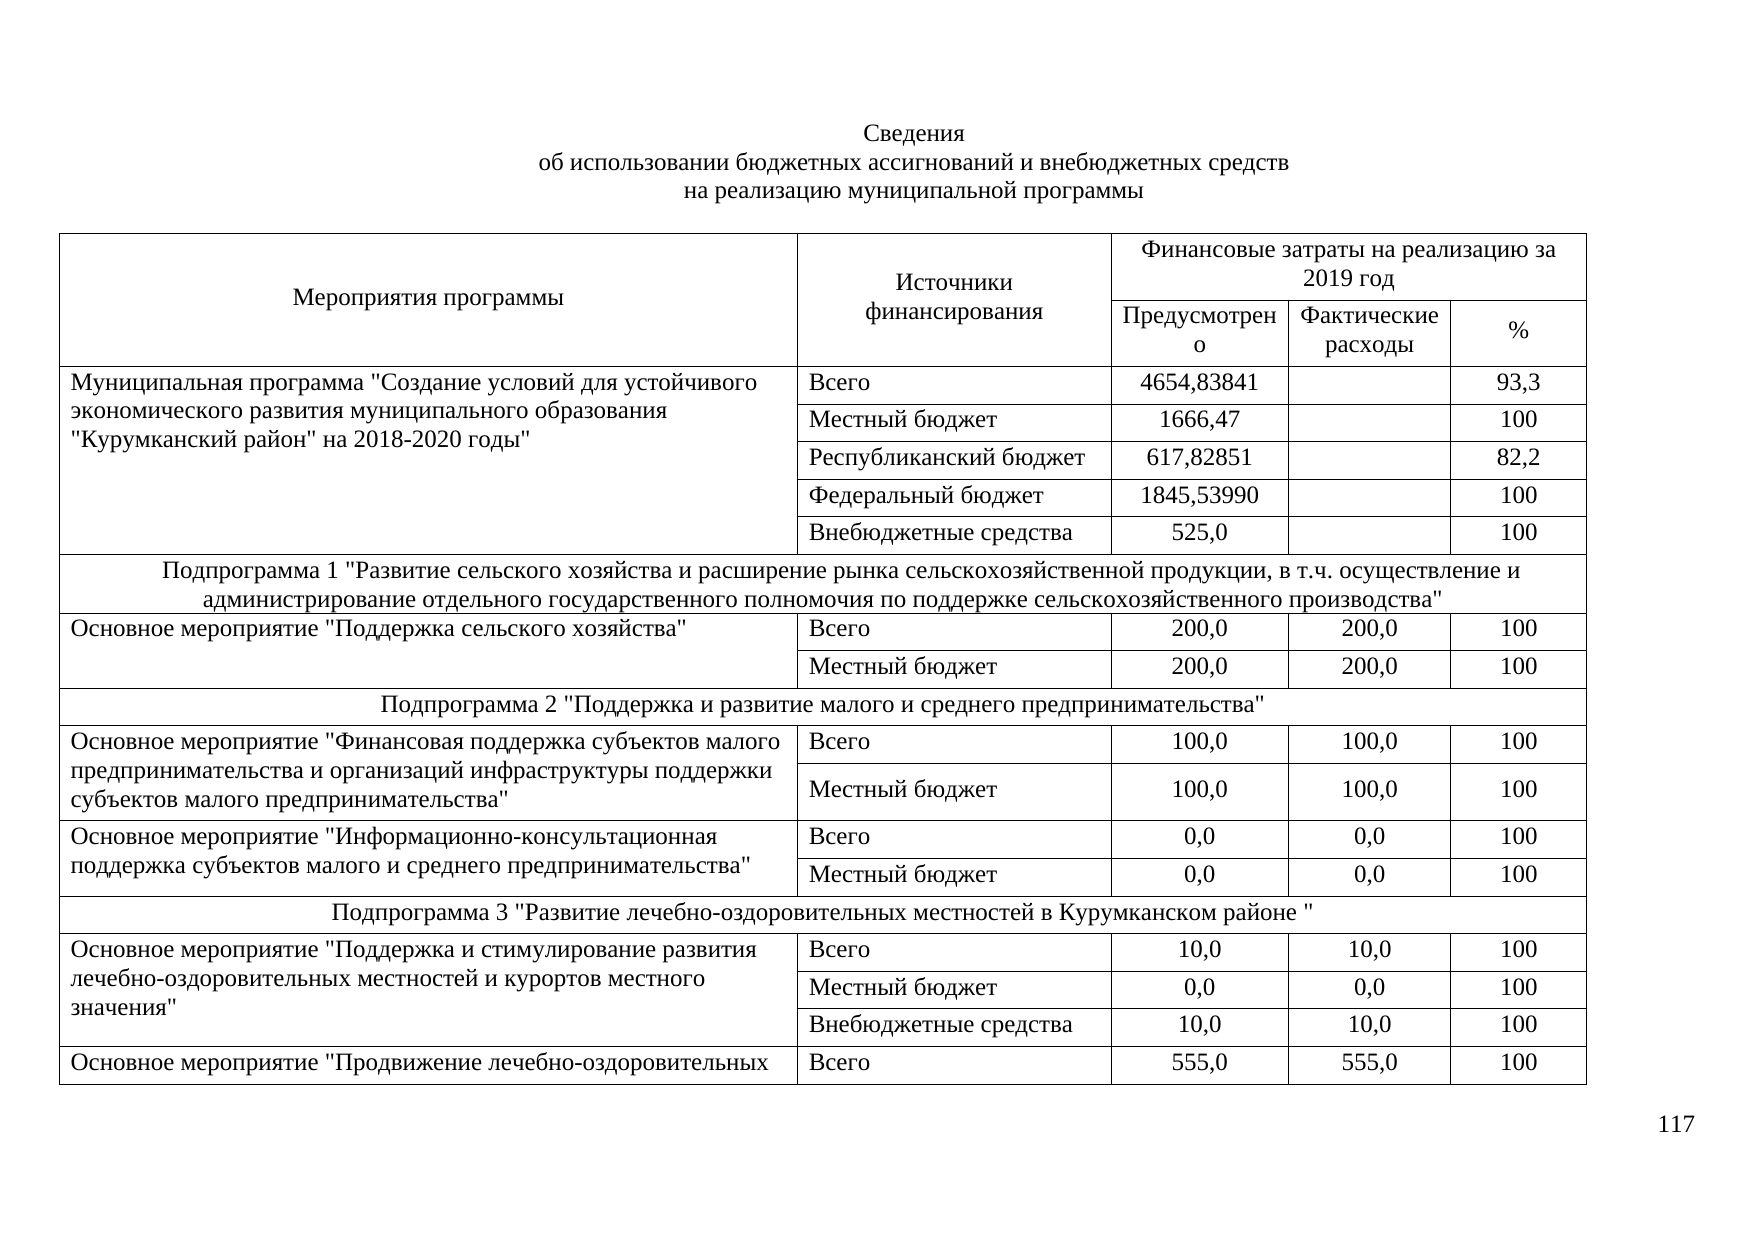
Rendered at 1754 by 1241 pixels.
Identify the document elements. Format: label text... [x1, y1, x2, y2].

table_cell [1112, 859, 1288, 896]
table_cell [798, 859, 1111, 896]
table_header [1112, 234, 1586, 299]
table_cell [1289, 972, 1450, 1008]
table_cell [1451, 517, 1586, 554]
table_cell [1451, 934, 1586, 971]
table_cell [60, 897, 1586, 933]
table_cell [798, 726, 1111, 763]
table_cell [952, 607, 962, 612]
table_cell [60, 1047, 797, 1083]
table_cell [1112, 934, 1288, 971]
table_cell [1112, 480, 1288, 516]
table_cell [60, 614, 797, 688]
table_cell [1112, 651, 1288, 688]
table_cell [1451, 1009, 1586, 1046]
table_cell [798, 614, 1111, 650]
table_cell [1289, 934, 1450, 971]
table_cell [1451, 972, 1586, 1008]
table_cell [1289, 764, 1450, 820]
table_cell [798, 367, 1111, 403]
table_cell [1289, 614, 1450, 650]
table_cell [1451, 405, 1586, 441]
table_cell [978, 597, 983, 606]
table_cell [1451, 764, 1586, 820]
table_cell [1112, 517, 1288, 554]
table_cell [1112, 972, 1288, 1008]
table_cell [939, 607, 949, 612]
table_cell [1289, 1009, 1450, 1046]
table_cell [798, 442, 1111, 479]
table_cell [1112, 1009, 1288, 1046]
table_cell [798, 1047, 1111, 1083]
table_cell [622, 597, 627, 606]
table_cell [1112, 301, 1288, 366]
text на реализацию муниципальной программы [59, 176, 1695, 204]
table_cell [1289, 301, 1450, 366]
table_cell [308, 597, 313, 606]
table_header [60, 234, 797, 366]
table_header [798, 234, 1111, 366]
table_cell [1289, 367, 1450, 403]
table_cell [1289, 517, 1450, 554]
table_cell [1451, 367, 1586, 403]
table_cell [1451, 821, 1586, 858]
text Сведения [59, 118, 1695, 147]
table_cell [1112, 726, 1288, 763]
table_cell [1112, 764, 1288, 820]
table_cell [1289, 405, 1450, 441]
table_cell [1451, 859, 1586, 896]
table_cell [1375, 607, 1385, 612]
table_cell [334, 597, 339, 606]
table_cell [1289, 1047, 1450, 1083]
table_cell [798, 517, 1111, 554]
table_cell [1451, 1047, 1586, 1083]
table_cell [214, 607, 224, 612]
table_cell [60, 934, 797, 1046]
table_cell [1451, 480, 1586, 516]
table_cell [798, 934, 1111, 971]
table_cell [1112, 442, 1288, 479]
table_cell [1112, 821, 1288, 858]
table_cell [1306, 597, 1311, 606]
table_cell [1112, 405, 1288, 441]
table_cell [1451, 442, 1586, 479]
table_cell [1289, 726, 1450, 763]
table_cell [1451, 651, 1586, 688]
text об использовании бюджетных ассигнований и внебюджетных средств [59, 147, 1695, 176]
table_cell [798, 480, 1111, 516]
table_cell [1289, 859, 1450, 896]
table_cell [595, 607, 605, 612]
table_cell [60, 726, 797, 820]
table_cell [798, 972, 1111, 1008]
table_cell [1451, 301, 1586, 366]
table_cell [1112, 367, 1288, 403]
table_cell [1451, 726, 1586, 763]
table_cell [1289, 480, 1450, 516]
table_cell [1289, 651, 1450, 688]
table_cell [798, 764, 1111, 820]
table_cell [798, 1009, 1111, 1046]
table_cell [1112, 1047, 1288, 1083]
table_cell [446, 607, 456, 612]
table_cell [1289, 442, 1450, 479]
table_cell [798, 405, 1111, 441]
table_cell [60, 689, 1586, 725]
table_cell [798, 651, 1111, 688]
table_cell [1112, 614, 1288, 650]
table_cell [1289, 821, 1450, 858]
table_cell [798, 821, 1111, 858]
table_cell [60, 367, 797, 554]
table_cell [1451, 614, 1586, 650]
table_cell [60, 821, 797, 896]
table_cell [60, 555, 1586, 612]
